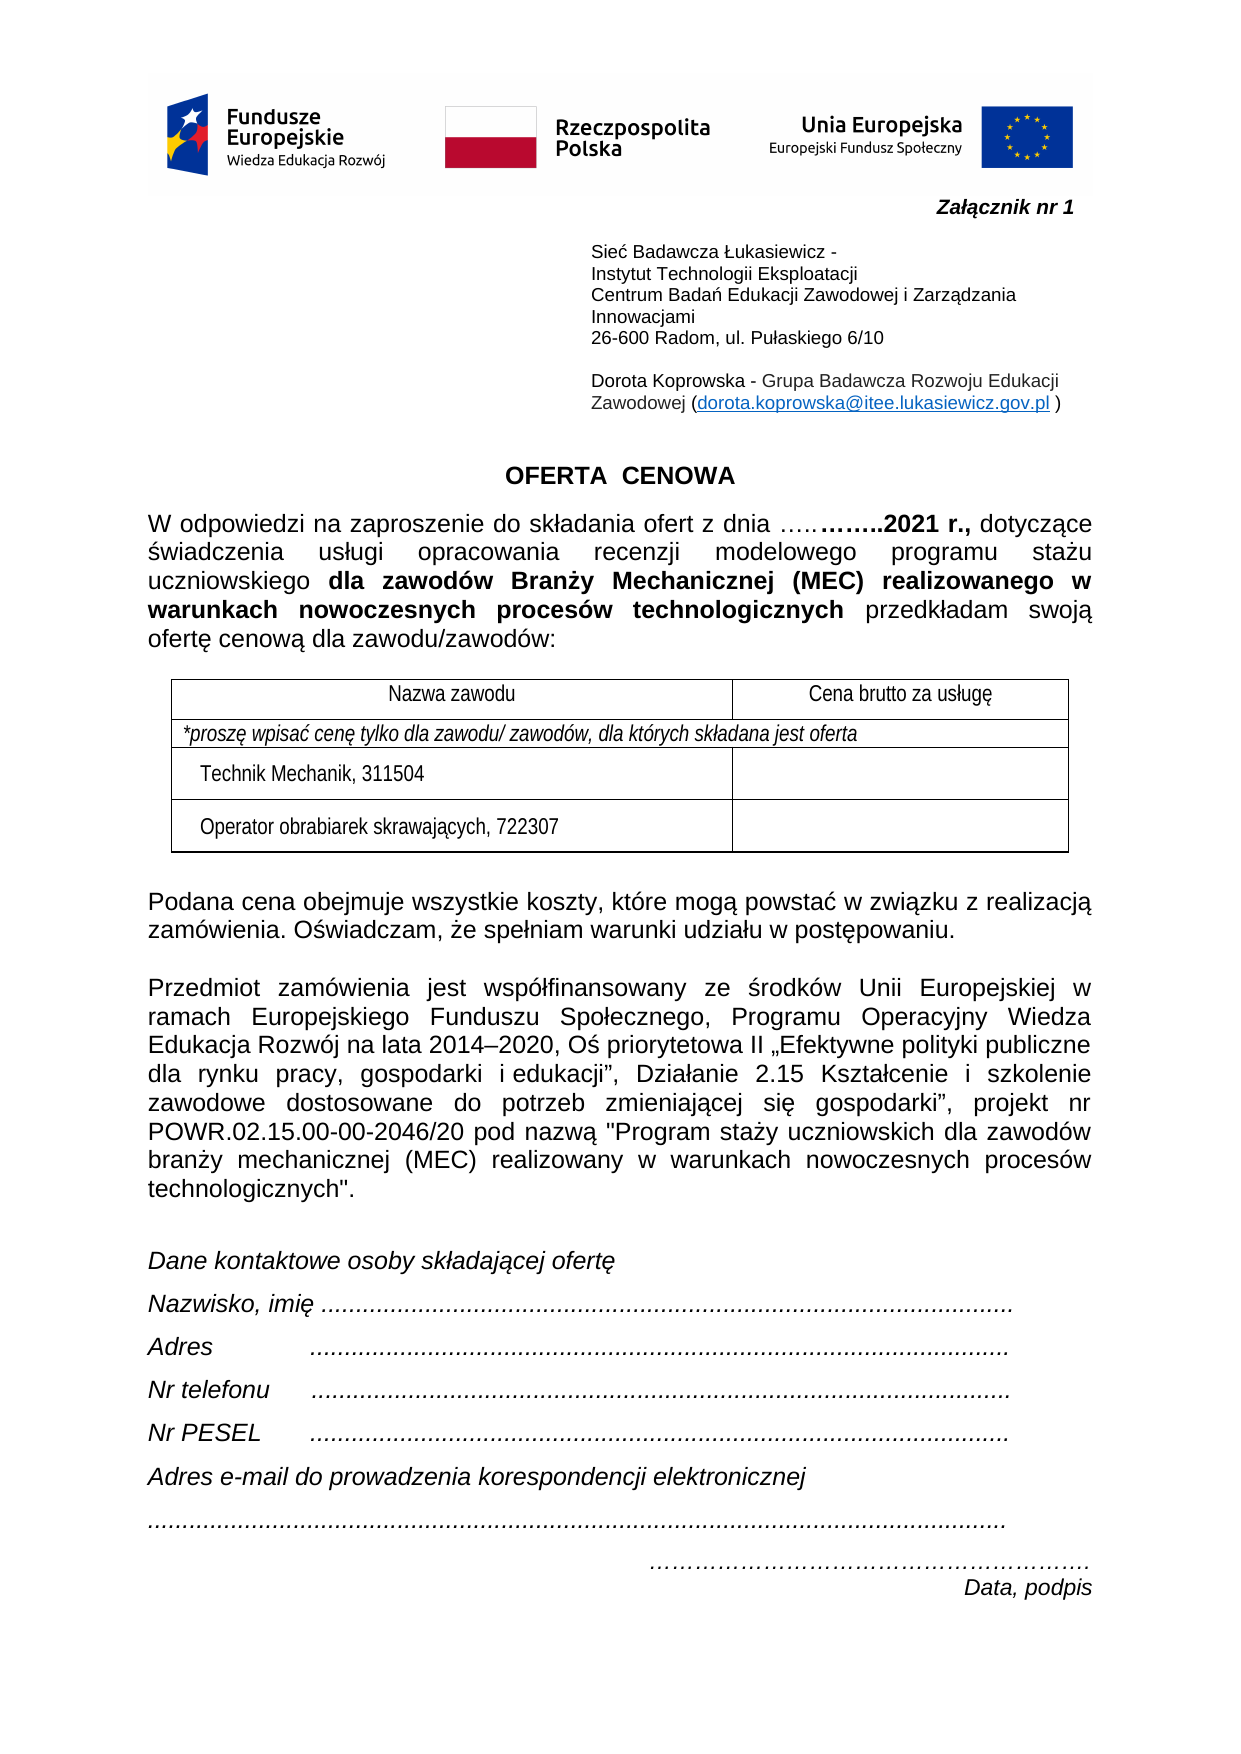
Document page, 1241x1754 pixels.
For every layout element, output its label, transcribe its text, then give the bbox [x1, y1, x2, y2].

table_cell Operator obrabiarek skrawających, 722307 [172, 800, 732, 851]
text 26-600 Radom, ul. Pułaskiego 6/10 [591, 327, 1092, 348]
table_header Nazwa zawodu [172, 680, 732, 719]
text Sieć Badawcza Łukasiewicz - Instytut Technologii Eksploatacji [591, 241, 1092, 284]
text Załącznik nr 1 [148, 196, 1092, 219]
table_cell [733, 748, 1068, 799]
text Dorota Koprowska - Grupa Badawcza Rozwoju Edukacji Zawodowej (dorota.koprowska@itee.lukasiewicz.gov.pl ) [591, 370, 1092, 413]
table_cell [733, 800, 1068, 851]
picture [147, 73, 1093, 196]
text …………………………………………………. [148, 1548, 1092, 1574]
text Nr PESEL ..................................................................................................... [148, 1418, 1092, 1447]
text Data, podpis [148, 1574, 1092, 1601]
text ............................................................................................................................ [148, 1505, 1092, 1533]
table_cell Technik Mechanik, 311504 [172, 748, 732, 799]
text Podana cena obejmuje wszystkie koszty, które mogą powstać w związku z realizacją zamówienia. Oświadczam, że spełniam warunki udziału w postępowaniu. [148, 887, 1092, 944]
table_header Cena brutto za usługę [733, 680, 1068, 719]
text Przedmiot zamówienia jest współfinansowany ze środków Unii Europejskiej w ramach Europejskiego Funduszu Społecznego, Programu Operacyjny Wiedza Edukacja Rozwój na lata 2014–2020, Oś priorytetowa II „Efektywne polityki publiczne dla rynku pracy, gospodarki i edukacji”, Działanie 2.15 Kształcenie i szkolenie zawodowe dostosowane do potrzeb zmieniającej się gospodarki”, projekt nr POWR.02.15.00-00-2046/20 pod nazwą "Program staży uczniowskich dla zawodów branży mechanicznej (MEC) realizowany w warunkach nowoczesnych procesów technologicznych". [148, 973, 1092, 1203]
text W odpowiedzi na zaproszenie do składania ofert z dnia …..……..2021 r., dotyczące świadczenia usługi opracowania recenzji modelowego programu stażu uczniowskiego dla zawodów Branży Mechanicznej (MEC) realizowanego w warunkach nowoczesnych procesów technologicznych przedkładam swoją ofertę cenową dla zawodu/zawodów: [148, 509, 1092, 652]
text Nr telefonu ..................................................................................................... [148, 1375, 1092, 1404]
text Dane kontaktowe osoby składającej ofertę [148, 1246, 1092, 1275]
table_cell *proszę wpisać cenę tylko dla zawodu/ zawodów, dla których składana jest oferta [172, 720, 1068, 747]
text Nazwisko, imię .................................................................................................... [148, 1289, 1092, 1318]
text Centrum Badań Edukacji Zawodowej i Zarządzania Innowacjami [591, 284, 1092, 327]
text OFERTA CENOWA [148, 461, 1092, 490]
text Adres e-mail do prowadzenia korespondencji elektronicznej [148, 1462, 1092, 1490]
text Adres ..................................................................................................... [148, 1332, 1092, 1361]
